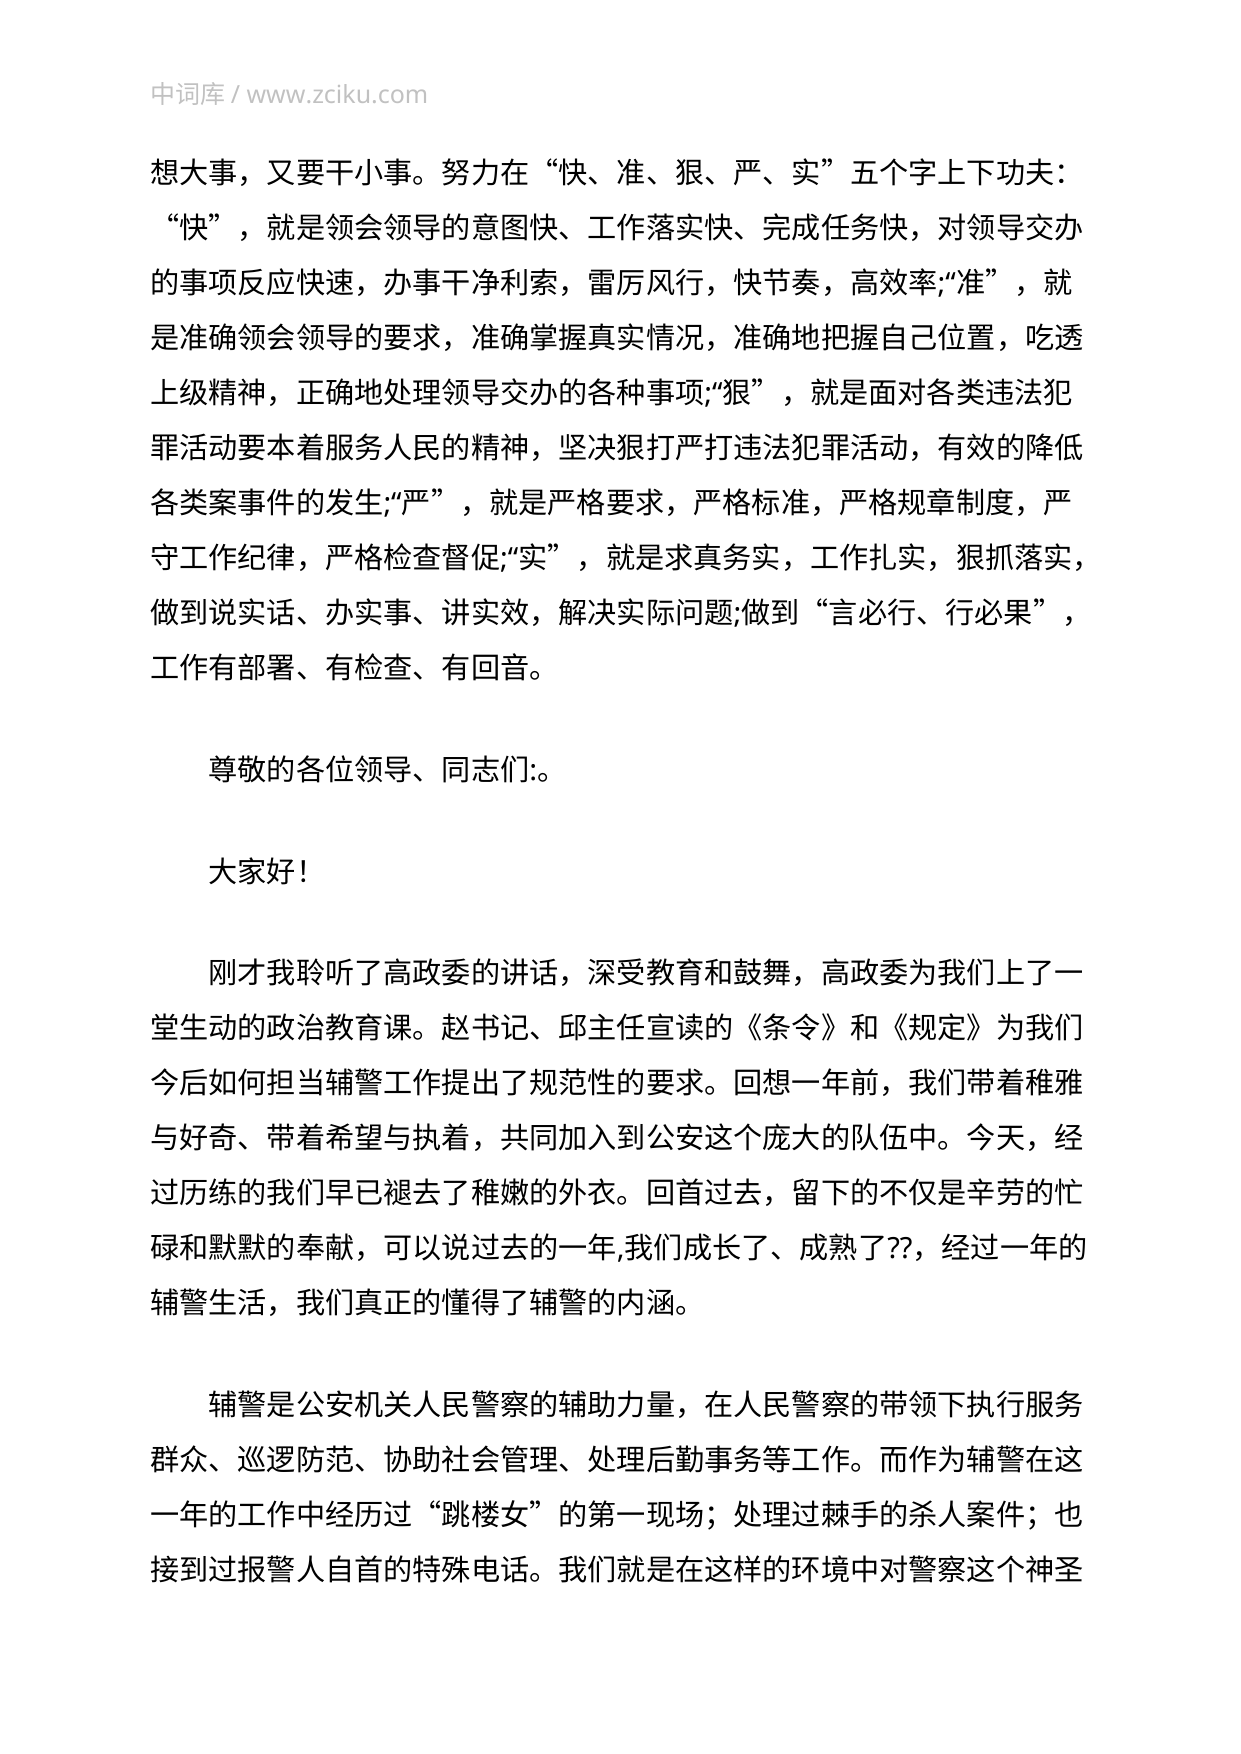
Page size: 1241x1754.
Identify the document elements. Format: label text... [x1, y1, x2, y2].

text 大家好！ [150, 848, 1090, 891]
text 刚才我聆听了高政委的讲话，深受教育和鼓舞，高政委为我们上了一堂生动的政治教育课。赵书记、邱主任宣读的《条令》和《规定》为我们今后如何担当辅警工作提出了规范性的要求。回想一年前，我们带着稚雅与好奇、带着希望与执着，共同加入到公安这个庞大的队伍中。今天，经过历练的我们早已褪去了稚嫩的外衣。回首过去，留下的不仅是辛劳的忙碌和默默的奉献，可以说过去的一年,我们成长了、成熟了??，经过一年的辅警生活，我们真正的懂得了辅警的内涵。 [150, 950, 1090, 1322]
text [150, 150, 1090, 687]
text 尊敬的各位领导、同志们:。 [150, 746, 1090, 789]
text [150, 1381, 1090, 1588]
